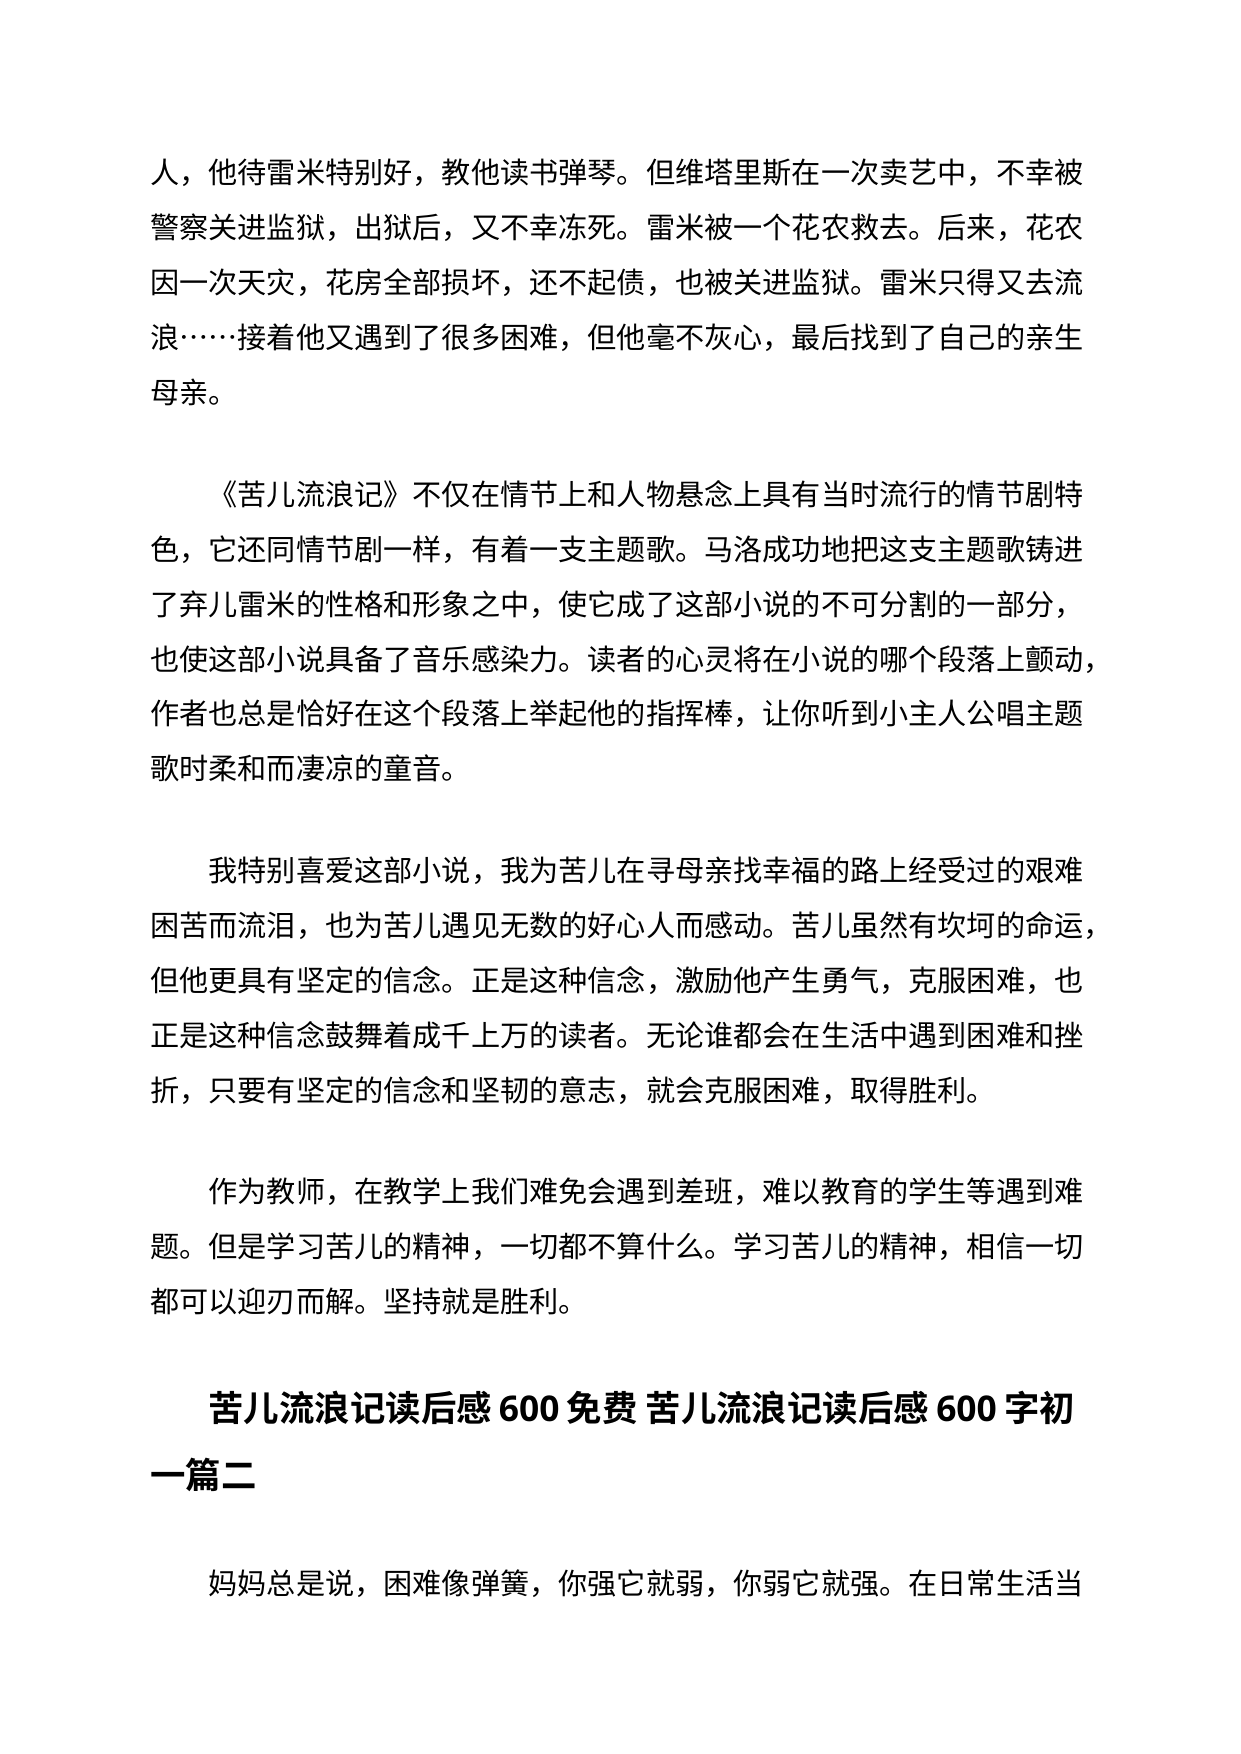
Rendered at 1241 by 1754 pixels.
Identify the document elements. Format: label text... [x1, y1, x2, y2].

text 我特别喜爱这部小说，我为苦儿在寻母亲找幸福的路上经受过的艰难困苦而流泪，也为苦儿遇见无数的好心人而感动。苦儿虽然有坎坷的命运，但他更具有坚定的信念。正是这种信念，激励他产生勇气，克服困难，也正是这种信念鼓舞着成千上万的读者。无论谁都会在生活中遇到困难和挫折，只要有坚定的信念和坚韧的意志，就会克服困难，取得胜利。 [150, 848, 1090, 1109]
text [150, 150, 1090, 412]
text 《苦儿流浪记》不仅在情节上和人物悬念上具有当时流行的情节剧特色，它还同情节剧一样，有着一支主题歌。马洛成功地把这支主题歌铸进了弃儿雷米的性格和形象之中，使它成了这部小说的不可分割的一部分，也使这部小说具备了音乐感染力。读者的心灵将在小说的哪个段落上颤动，作者也总是恰好在这个段落上举起他的指挥棒，让你听到小主人公唱主题歌时柔和而凄凉的童音。 [150, 471, 1090, 788]
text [150, 1561, 1090, 1603]
text 苦儿流浪记读后感600免费 苦儿流浪记读后感600字初一篇二 [150, 1381, 1090, 1498]
text 作为教师，在教学上我们难免会遇到差班，难以教育的学生等遇到难题。但是学习苦儿的精神，一切都不算什么。学习苦儿的精神，相信一切都可以迎刃而解。坚持就是胜利。 [150, 1169, 1090, 1321]
